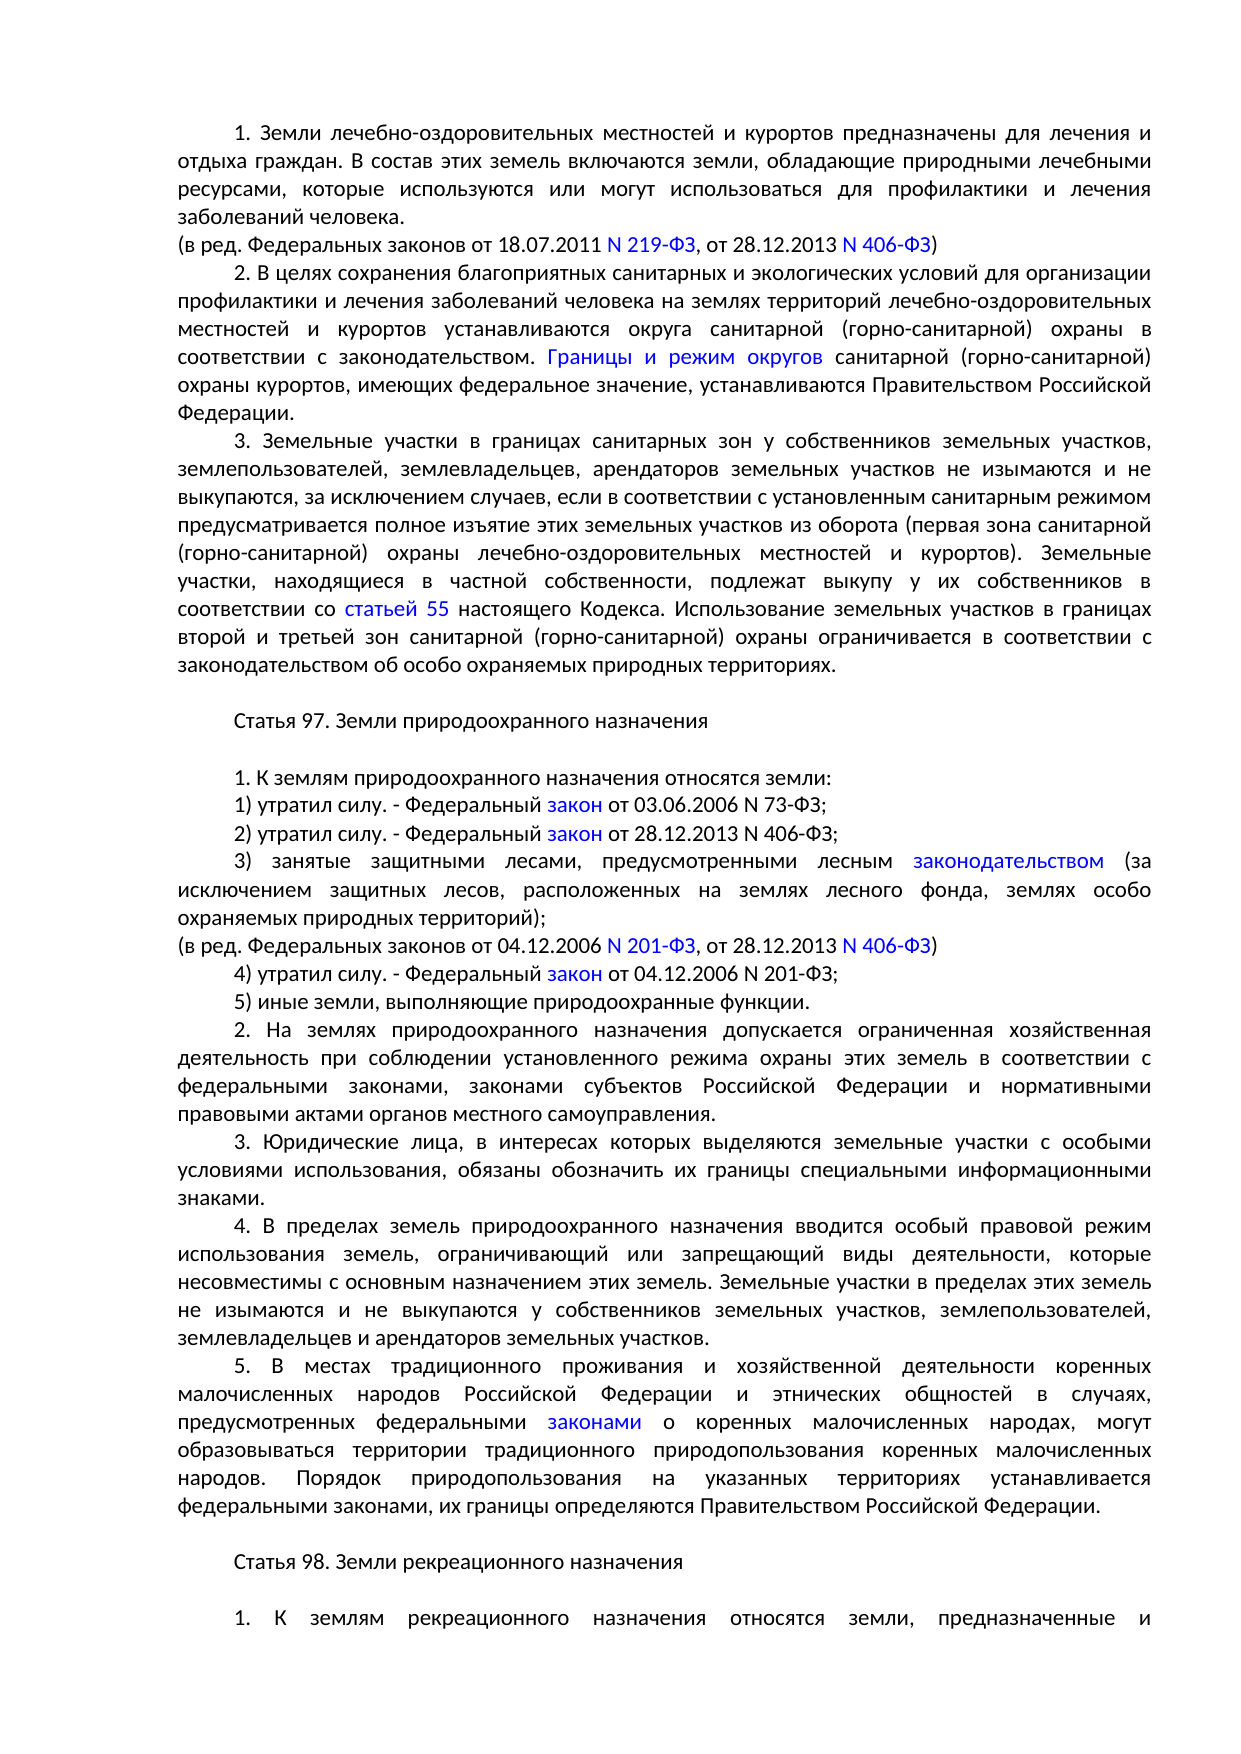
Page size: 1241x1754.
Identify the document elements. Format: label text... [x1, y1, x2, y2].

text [177, 1603, 1152, 1631]
text 2. В целях сохранения благоприятных санитарных и экологических условий для организации профилактики и лечения заболеваний человека на землях территорий лечебно-оздоровительных местностей и курортов устанавливаются округа санитарной (горно-санитарной) охраны в соответствии с законодательством. Границы и режим округов санитарной (горно-санитарной) охраны курортов, имеющих федеральное значение, устанавливаются Правительством Российской Федерации. [177, 258, 1152, 426]
text 3. Юридические лица, в интересах которых выделяются земельные участки с особыми условиями использования, обязаны обозначить их границы специальными информационными знаками. [177, 1127, 1152, 1211]
text 2. На землях природоохранного назначения допускается ограниченная хозяйственная деятельность при соблюдении установленного режима охраны этих земель в соответствии с федеральными законами, законами субъектов Российской Федерации и нормативными правовыми актами органов местного самоуправления. [177, 1015, 1152, 1127]
text (в ред. Федеральных законов от 18.07.2011 N 219-ФЗ, от 28.12.2013 N 406-ФЗ) [177, 230, 1152, 258]
text Статья 98. Земли рекреационного назначения [177, 1547, 1152, 1575]
text (в ред. Федеральных законов от 04.12.2006 N 201-ФЗ, от 28.12.2013 N 406-ФЗ) [177, 931, 1152, 959]
text 1) утратил силу. - Федеральный закон от 03.06.2006 N 73-ФЗ; [177, 791, 1152, 819]
text 1. Земли лечебно-оздоровительных местностей и курортов предназначены для лечения и отдыха граждан. В состав этих земель включаются земли, обладающие природными лечебными ресурсами, которые используются или могут использоваться для профилактики и лечения заболеваний человека. [177, 118, 1152, 230]
text 5. В местах традиционного проживания и хозяйственной деятельности коренных малочисленных народов Российской Федерации и этнических общностей в случаях, предусмотренных федеральными законами о коренных малочисленных народах, могут образовываться территории традиционного природопользования коренных малочисленных народов. Порядок природопользования на указанных территориях устанавливается федеральными законами, их границы определяются Правительством Российской Федерации. [177, 1351, 1152, 1519]
text 4) утратил силу. - Федеральный закон от 04.12.2006 N 201-ФЗ; [177, 959, 1152, 987]
text 1. К землям природоохранного назначения относятся земли: [177, 763, 1152, 791]
text Статья 97. Земли природоохранного назначения [177, 707, 1152, 734]
text 3. Земельные участки в границах санитарных зон у собственников земельных участков, землепользователей, землевладельцев, арендаторов земельных участков не изымаются и не выкупаются, за исключением случаев, если в соответствии с установленным санитарным режимом предусматривается полное изъятие этих земельных участков из оборота (первая зона санитарной (горно-санитарной) охраны лечебно-оздоровительных местностей и курортов). Земельные участки, находящиеся в частной собственности, подлежат выкупу у их собственников в соответствии со статьей 55 настоящего Кодекса. Использование земельных участков в границах второй и третьей зон санитарной (горно-санитарной) охраны ограничивается в соответствии с законодательством об особо охраняемых природных территориях. [177, 426, 1152, 678]
text 3) занятые защитными лесами, предусмотренными лесным законодательством (за исключением защитных лесов, расположенных на землях лесного фонда, землях особо охраняемых природных территорий); [177, 847, 1152, 931]
text 2) утратил силу. - Федеральный закон от 28.12.2013 N 406-ФЗ; [177, 819, 1152, 847]
text 4. В пределах земель природоохранного назначения вводится особый правовой режим использования земель, ограничивающий или запрещающий виды деятельности, которые несовместимы с основным назначением этих земель. Земельные участки в пределах этих земель не изымаются и не выкупаются у собственников земельных участков, землепользователей, землевладельцев и арендаторов земельных участков. [177, 1211, 1152, 1351]
text 5) иные земли, выполняющие природоохранные функции. [177, 987, 1152, 1015]
